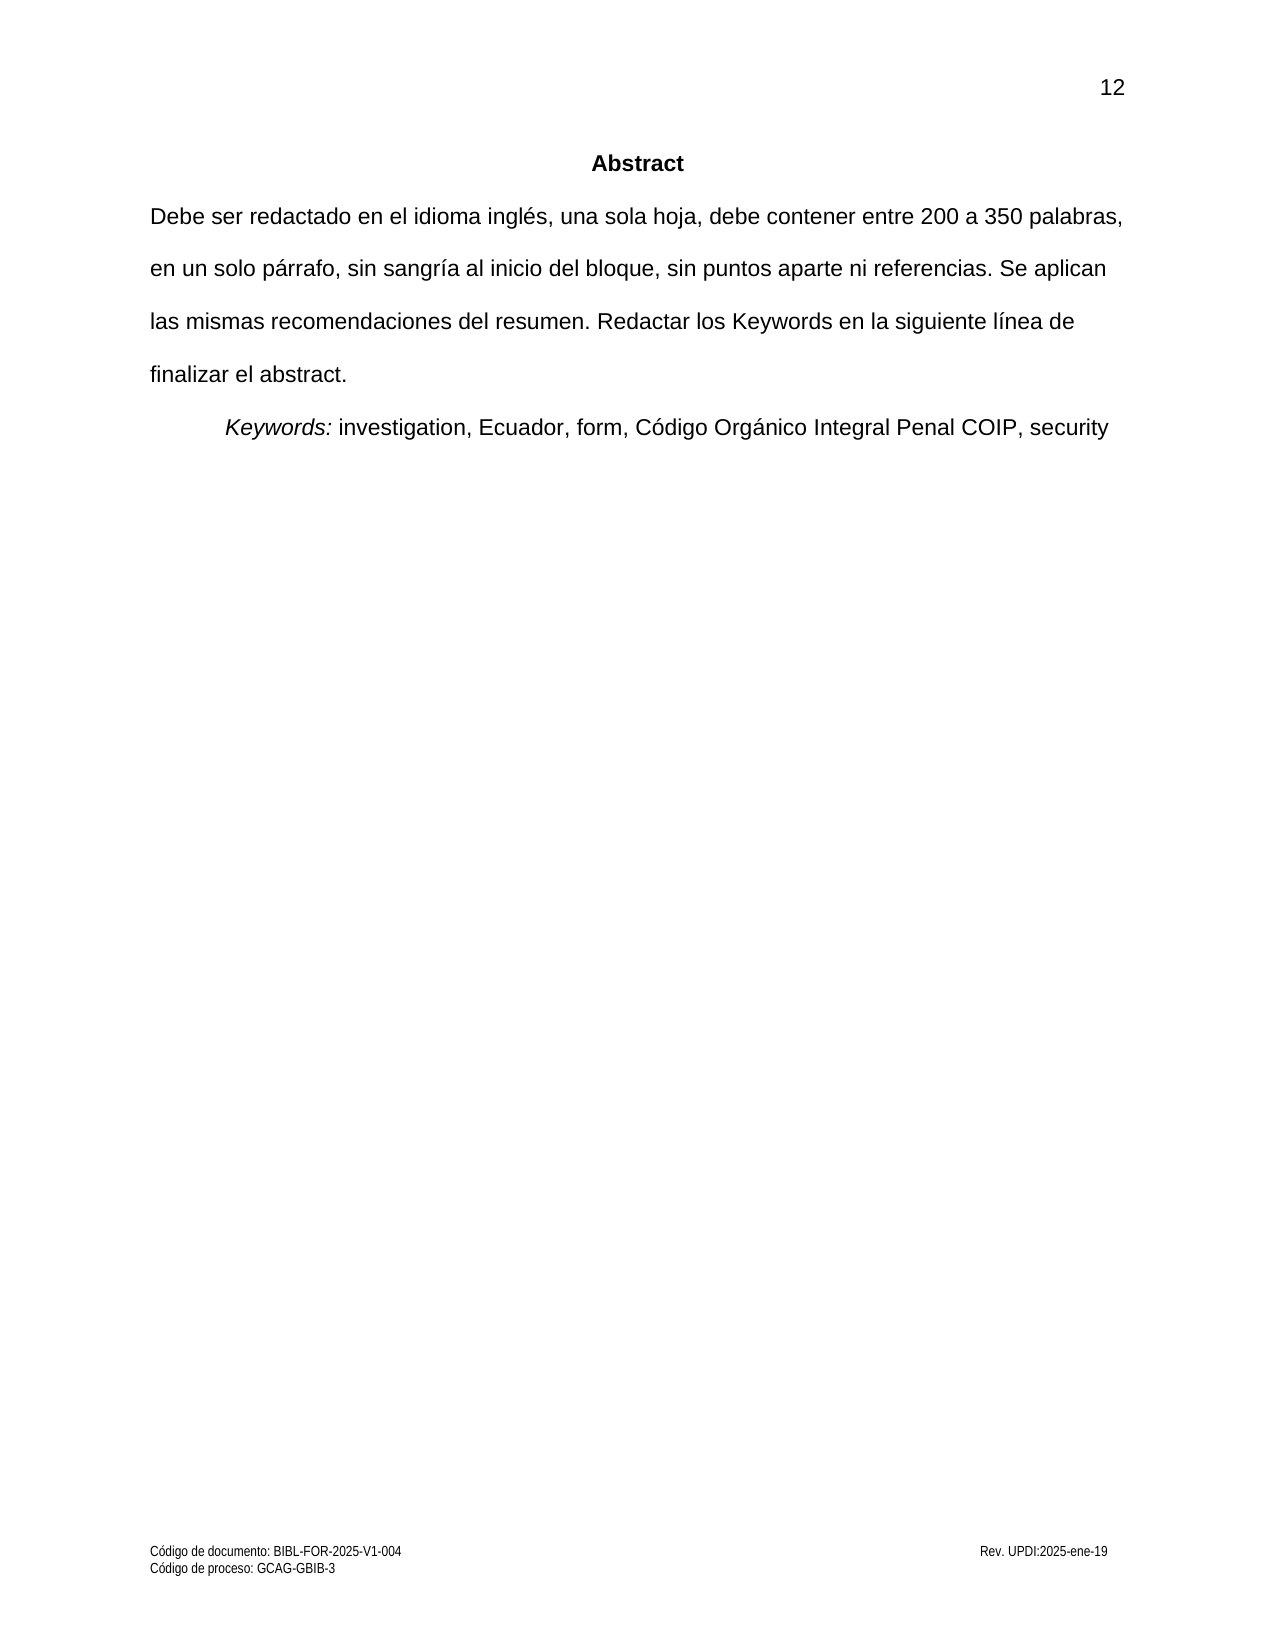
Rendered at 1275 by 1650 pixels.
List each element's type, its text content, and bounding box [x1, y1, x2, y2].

text Abstract [150, 150, 1125, 176]
text Keywords: investigation, Ecuador, form, Código Orgánico Integral Penal COIP, security [150, 413, 1125, 440]
text Debe ser redactado en el idioma inglés, una sola hoja, debe contener entre 200 a 350 palabras, en un solo párrafo, sin sangría al inicio del bloque, sin puntos aparte ni referencias. Se aplican las mismas recomendaciones del resumen. Redactar los Keywords en la siguiente línea de finalizar el abstract. [150, 203, 1125, 387]
